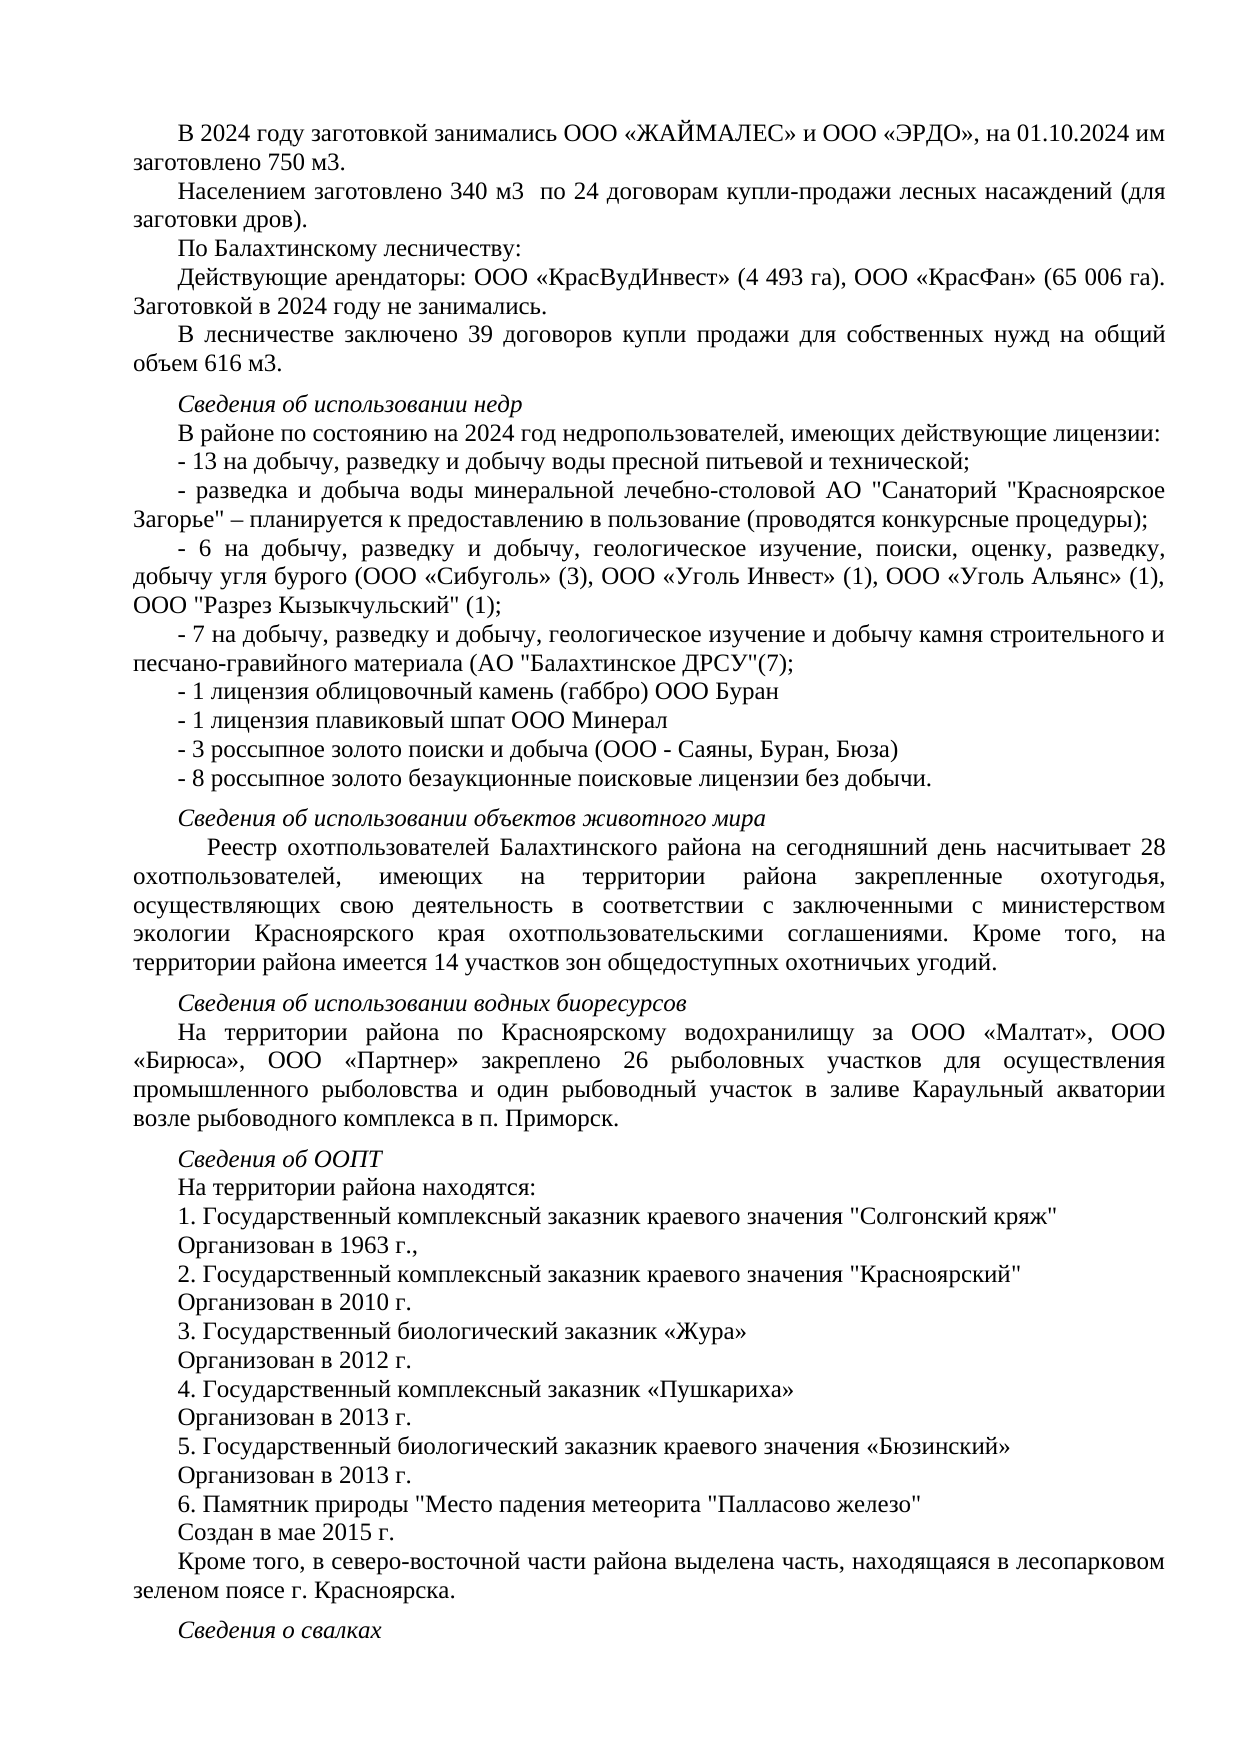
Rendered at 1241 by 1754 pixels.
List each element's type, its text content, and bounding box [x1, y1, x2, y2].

text На территории района находятся: [133, 1172, 1167, 1201]
text 1. Государственный комплексный заказник краевого значения "Солгонский кряж" [133, 1201, 1167, 1230]
text - разведка и добыча воды минеральной лечебно-столовой АО "Санаторий "Красноярское Загорье" – планируется к предоставлению в пользование (проводятся конкурсные процедуры); [133, 475, 1167, 533]
text Организован в 2013 г. [133, 1460, 1167, 1489]
text - 8 россыпное золото безаукционные поисковые лицензии без добычи. [133, 763, 1167, 791]
text - 1 лицензия облицовочный камень (габбро) ООО Буран [133, 676, 1167, 705]
text 4. Государственный комплексный заказник «Пушкариха» [133, 1374, 1167, 1402]
text Сведения об использовании недр [133, 389, 1167, 418]
text Реестр охотпользователей Балахтинского района на сегодняшний день насчитывает 28 охотпользователей, имеющих на территории района закрепленные охотугодья, осуществляющих свою деятельность в соответствии с заключенными с министерством экологии Красноярского края охотпользовательскими соглашениями. Кроме того, на территории района имеется 14 участков зон общедоступных охотничьих угодий. [133, 832, 1167, 976]
text Сведения об использовании объектов животного мира [133, 803, 1167, 832]
text Действующие арендаторы: ООО «КрасВудИнвест» (4 493 га), ООО «КрасФан» (65 006 га). Заготовкой в 2024 году не занимались. [133, 262, 1167, 319]
text Сведения об использовании водных биоресурсов [133, 988, 1167, 1017]
text 3. Государственный биологический заказник «Жура» [133, 1316, 1167, 1345]
text - 7 на добычу, разведку и добычу, геологическое изучение и добычу камня строительного и песчано-гравийного материала (АО "Балахтинское ДРСУ"(7); [133, 619, 1167, 676]
text На территории района по Красноярскому водохранилищу за ООО «Малтат», ООО «Бирюса», ООО «Партнер» закреплено 26 рыболовных участков для осуществления промышленного рыболовства и один рыбоводный участок в заливе Караульный акватории возле рыбоводного комплекса в п. Приморск. [133, 1017, 1167, 1132]
text Организован в 2013 г. [133, 1402, 1167, 1431]
text Организован в 1963 г., [133, 1230, 1167, 1259]
text - 6 на добычу, разведку и добычу, геологическое изучение, поиски, оценку, разведку, добычу угля бурого (ООО «Сибуголь» (3), ООО «Уголь Инвест» (1), ООО «Уголь Альянс» (1), ООО "Разрез Кызыкчульский" (1); [133, 533, 1167, 619]
text В районе по состоянию на 2024 год недропользователей, имеющих действующие лицензии: [133, 418, 1167, 446]
text 5. Государственный биологический заказник краевого значения «Бюзинский» [133, 1431, 1167, 1460]
text - 13 на добычу, разведку и добычу воды пресной питьевой и технической; [133, 446, 1167, 475]
text - 3 россыпное золото поиски и добыча (ООО - Саяны, Буран, Бюза) [133, 734, 1167, 763]
text Организован в 2010 г. [133, 1287, 1167, 1316]
text Создан в мае 2015 г. [133, 1517, 1167, 1546]
text В лесничестве заключено 39 договоров купли продажи для собственных нужд на общий объем 616 м3. [133, 319, 1167, 377]
text По Балахтинскому лесничеству: [133, 233, 1167, 262]
text Кроме того, в северо-восточной части района выделена часть, находящаяся в лесопарковом зеленом поясе г. Красноярска. [133, 1546, 1167, 1604]
text 2. Государственный комплексный заказник краевого значения "Красноярский" [133, 1259, 1167, 1287]
text В 2024 году заготовкой занимались ООО «ЖАЙМАЛЕС» и ООО «ЭРДО», на 01.10.2024 им заготовлено 750 м3. [133, 118, 1167, 176]
text Сведения о свалках [133, 1616, 1167, 1644]
text Организован в 2012 г. [133, 1345, 1167, 1374]
text 6. Памятник природы "Место падения метеорита "Палласово железо" [133, 1489, 1167, 1517]
text Сведения об ООПТ [133, 1144, 1167, 1172]
text - 1 лицензия плавиковый шпат ООО Минерал [133, 705, 1167, 734]
text Населением заготовлено 340 м3 по 24 договорам купли-продажи лесных насаждений (для заготовки дров). [133, 176, 1167, 233]
